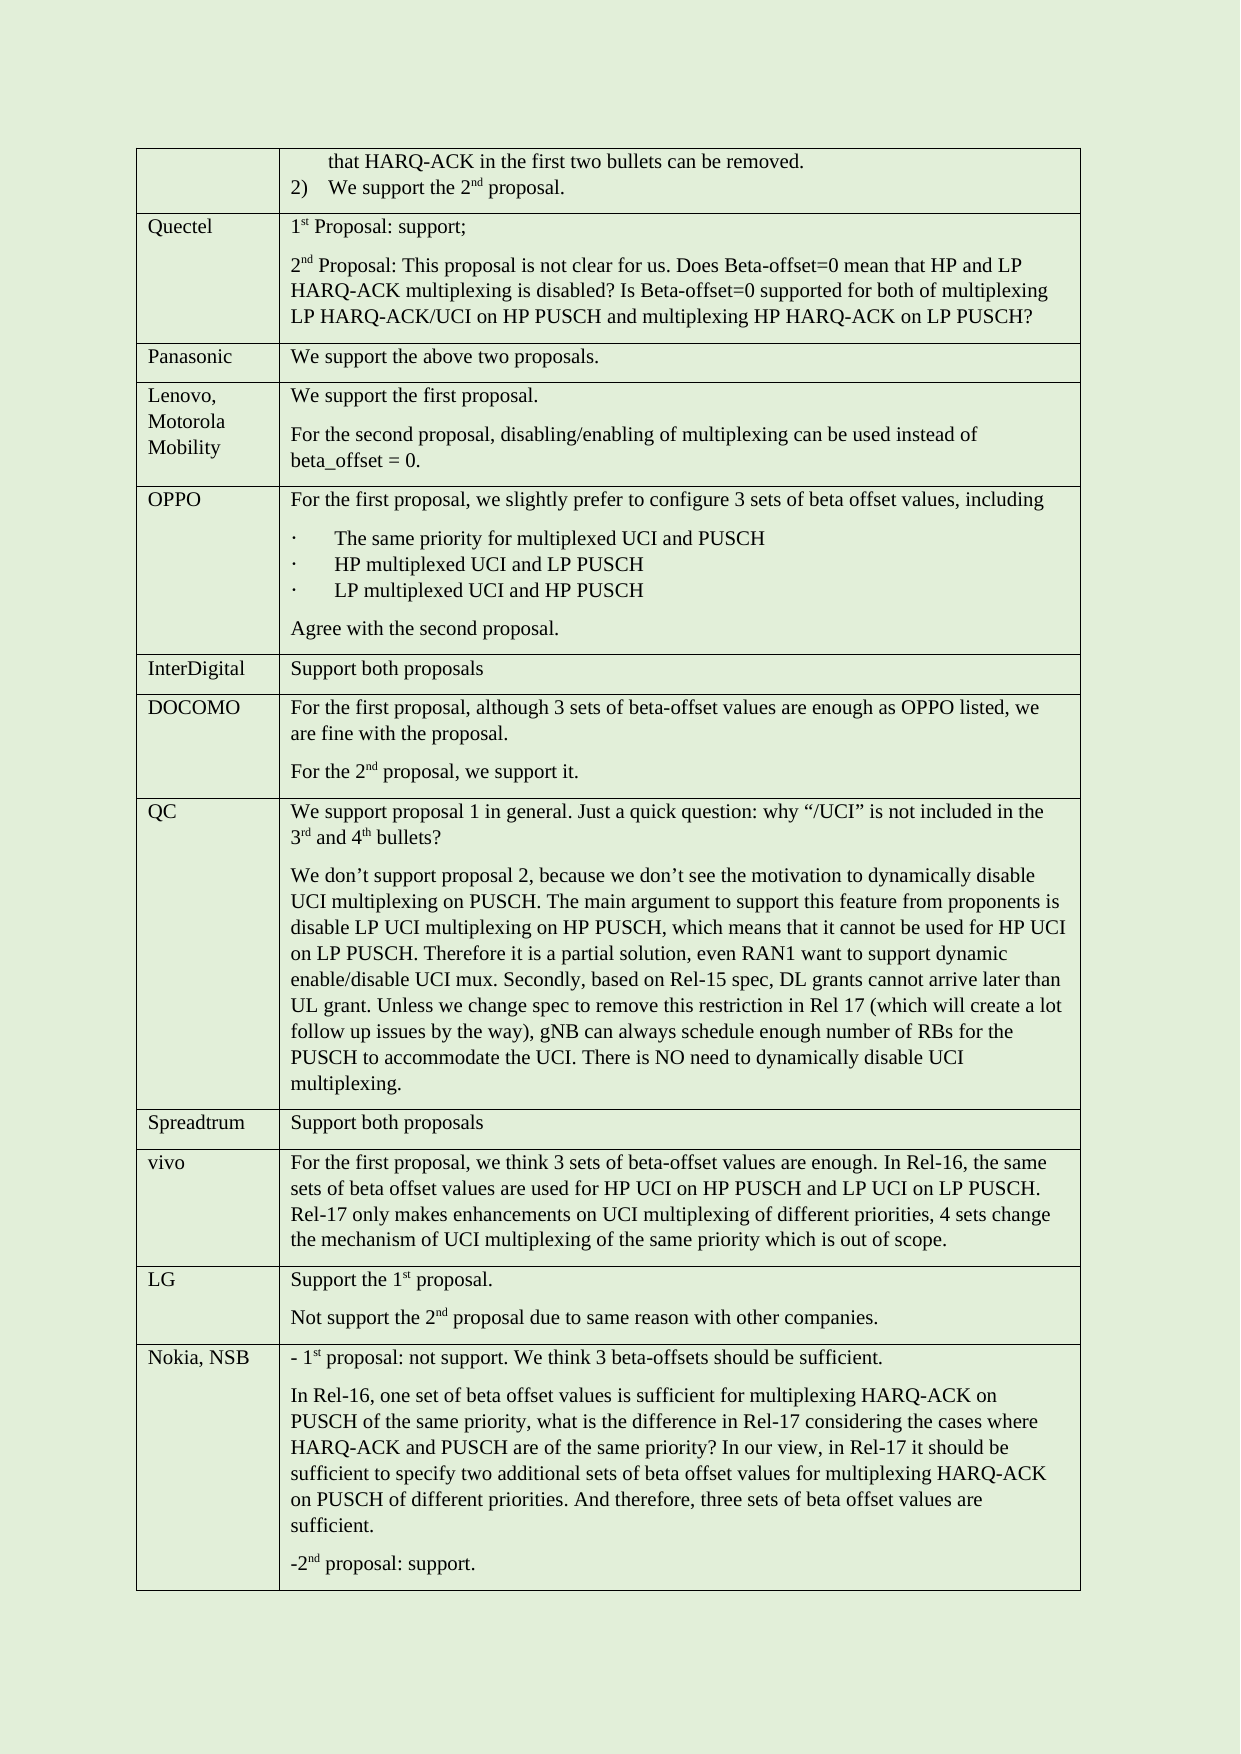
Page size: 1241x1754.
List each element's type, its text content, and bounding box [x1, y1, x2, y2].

table_cell For the first proposal, we slightly prefer to configure 3 sets of beta offset values, including The same priority for multiplexed UCI and PUSCH HP multiplexed UCI and LP PUSCH LP multiplexed UCI and HP PUSCH Agree with the second proposal. [280, 487, 1080, 654]
table_cell We support the above two proposals. [280, 344, 1080, 382]
table_cell - 1st proposal: not support. We think 3 beta-offsets should be sufficient. In Rel-16, one set of beta offset values is sufficient for multiplexing HARQ-ACK on PUSCH of the same priority, what is the difference in Rel-17 considering the cases where HARQ-ACK and PUSCH are of the same priority? In our view, in Rel-17 it should be sufficient to specify two additional sets of beta offset values for multiplexing HARQ-ACK on PUSCH of different priorities. And therefore, three sets of beta offset values are sufficient. -2nd proposal: support. [280, 1345, 1080, 1590]
table_cell Spreadtrum [137, 1110, 279, 1148]
table_cell For the first proposal, although 3 sets of beta-offset values are enough as OPPO listed, we are fine with the proposal. For the 2nd proposal, we support it. [280, 695, 1080, 798]
table_cell CATT [137, 149, 279, 213]
table_cell We support proposal 1 in general. Just a quick question: why “/UCI” is not included in the 3rd and 4th bullets? We don’t support proposal 2, because we don’t see the motivation to dynamically disable UCI multiplexing on PUSCH. The main argument to support this feature from proponents is disable LP UCI multiplexing on HP PUSCH, which means that it cannot be used for HP UCI on LP PUSCH. Therefore it is a partial solution, even RAN1 want to support dynamic enable/disable UCI mux. Secondly, based on Rel-15 spec, DL grants cannot arrive later than UL grant. Unless we change spec to remove this restriction in Rel 17 (which will create a lot follow up issues by the way), gNB can always schedule enough number of RBs for the PUSCH to accommodate the UCI. There is NO need to dynamically disable UCI multiplexing. [280, 799, 1080, 1109]
table_cell DOCOMO [137, 695, 279, 798]
table_cell LG [137, 1267, 279, 1344]
table_cell Lenovo, Motorola Mobility [137, 383, 279, 486]
table_cell Support both proposals [280, 1110, 1080, 1148]
table_cell 1st Proposal: support; 2nd Proposal: This proposal is not clear for us. Does Beta-offset=0 mean that HP and LP HARQ-ACK multiplexing is disabled? Is Beta-offset=0 supported for both of multiplexing LP HARQ-ACK/UCI on HP PUSCH and multiplexing HP HARQ-ACK on LP PUSCH? [280, 214, 1080, 343]
table_cell Support the 1st proposal. Not support the 2nd proposal due to same reason with other companies. [280, 1267, 1080, 1344]
table_cell For the first proposal, we think 3 sets of beta-offset values are enough. In Rel-16, the same sets of beta offset values are used for HP UCI on HP PUSCH and LP UCI on LP PUSCH. Rel-17 only makes enhancements on UCI multiplexing of different priorities, 4 sets change the mechanism of UCI multiplexing of the same priority which is out of scope. [280, 1150, 1080, 1266]
table_cell Quectel [137, 214, 279, 343]
table_cell OPPO [137, 487, 279, 654]
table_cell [280, 149, 1080, 213]
table_cell We support the first proposal. For the second proposal, disabling/enabling of multiplexing can be used instead of beta_offset = 0. [280, 383, 1080, 486]
table_cell Nokia, NSB [137, 1345, 279, 1590]
table_cell QC [137, 799, 279, 1109]
table_cell InterDigital [137, 655, 279, 694]
table_cell Support both proposals [280, 655, 1080, 694]
table_cell vivo [137, 1150, 279, 1266]
table_cell Panasonic [137, 344, 279, 382]
